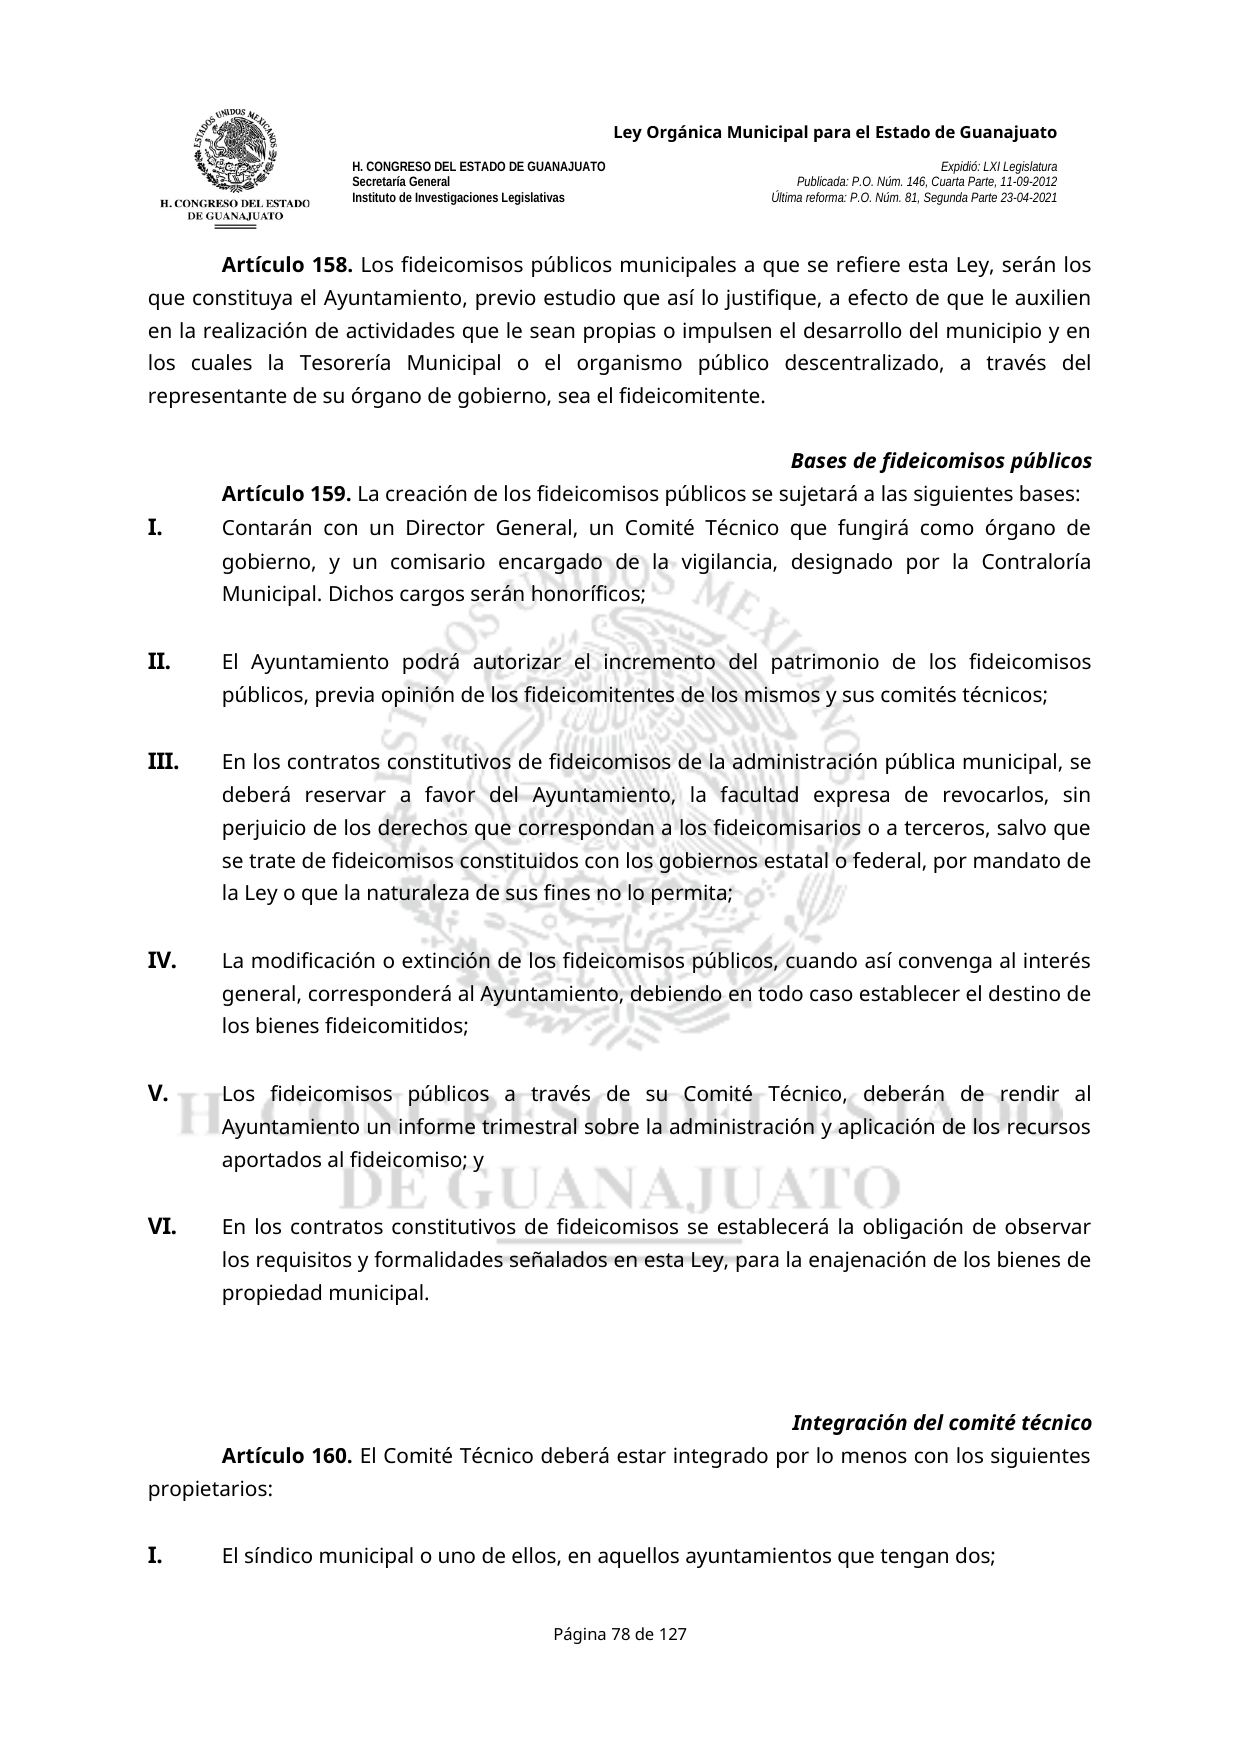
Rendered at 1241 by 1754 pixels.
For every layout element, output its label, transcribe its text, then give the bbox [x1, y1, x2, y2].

text Artículo 158. Los fideicomisos públicos municipales a que se refiere esta Ley, serán los que constituya el Ayuntamiento, previo estudio que así lo justifique, a efecto de que le auxilien en la realización de actividades que le sean propias o impulsen el desarrollo del municipio y en los cuales la Tesorería Municipal o el organismo público descentralizado, a través del representante de su órgano de gobierno, sea el fideicomitente. [148, 251, 1092, 409]
list Los fideicomisos públicos a través de su Comité Técnico, deberán de rendir al Ayuntamiento un informe trimestral sobre la administración y aplicación de los recursos aportados al fideicomiso; y [148, 1077, 1092, 1173]
list La modificación o extinción de los fideicomisos públicos, cuando así convenga al interés general, corresponderá al Ayuntamiento, debiendo en todo caso establecer el destino de los bienes fideicomitidos; [148, 944, 1092, 1040]
list En los contratos constitutivos de fideicomisos de la administración pública municipal, se deberá reservar a favor del Ayuntamiento, la facultad expresa de revocarlos, sin perjuicio de los derechos que correspondan a los fideicomisarios o a terceros, salvo que se trate de fideicomisos constituidos con los gobiernos estatal o federal, por mandato de la Ley o que la naturaleza de sus fines no lo permita; [148, 745, 1092, 907]
picture [160, 109, 310, 235]
list El Ayuntamiento podrá autorizar el incremento del patrimonio de los fideicomisos públicos, previa opinión de los fideicomitentes de los mismos y sus comités técnicos; [148, 644, 1092, 708]
list Contarán con un Director General, un Comité Técnico que fungirá como órgano de gobierno, y un comisario encargado de la vigilancia, designado por la Contraloría Municipal. Dichos cargos serán honoríficos; [148, 511, 1092, 608]
list El síndico municipal o uno de ellos, en aquellos ayuntamientos que tengan dos; [148, 1539, 1092, 1570]
text Artículo 160. El Comité Técnico deberá estar integrado por lo menos con los siguientes propietarios: [148, 1441, 1092, 1502]
list En los contratos constitutivos de fideicomisos se establecerá la obligación de observar los requisitos y formalidades señalados en esta Ley, para la enajenación de los bienes de propiedad municipal. [148, 1210, 1092, 1307]
text Integración del comité técnico [148, 1408, 1092, 1437]
text Artículo 159. La creación de los fideicomisos públicos se sujetará a las siguientes bases: [148, 479, 1092, 507]
text Bases de fideicomisos públicos [148, 446, 1092, 474]
